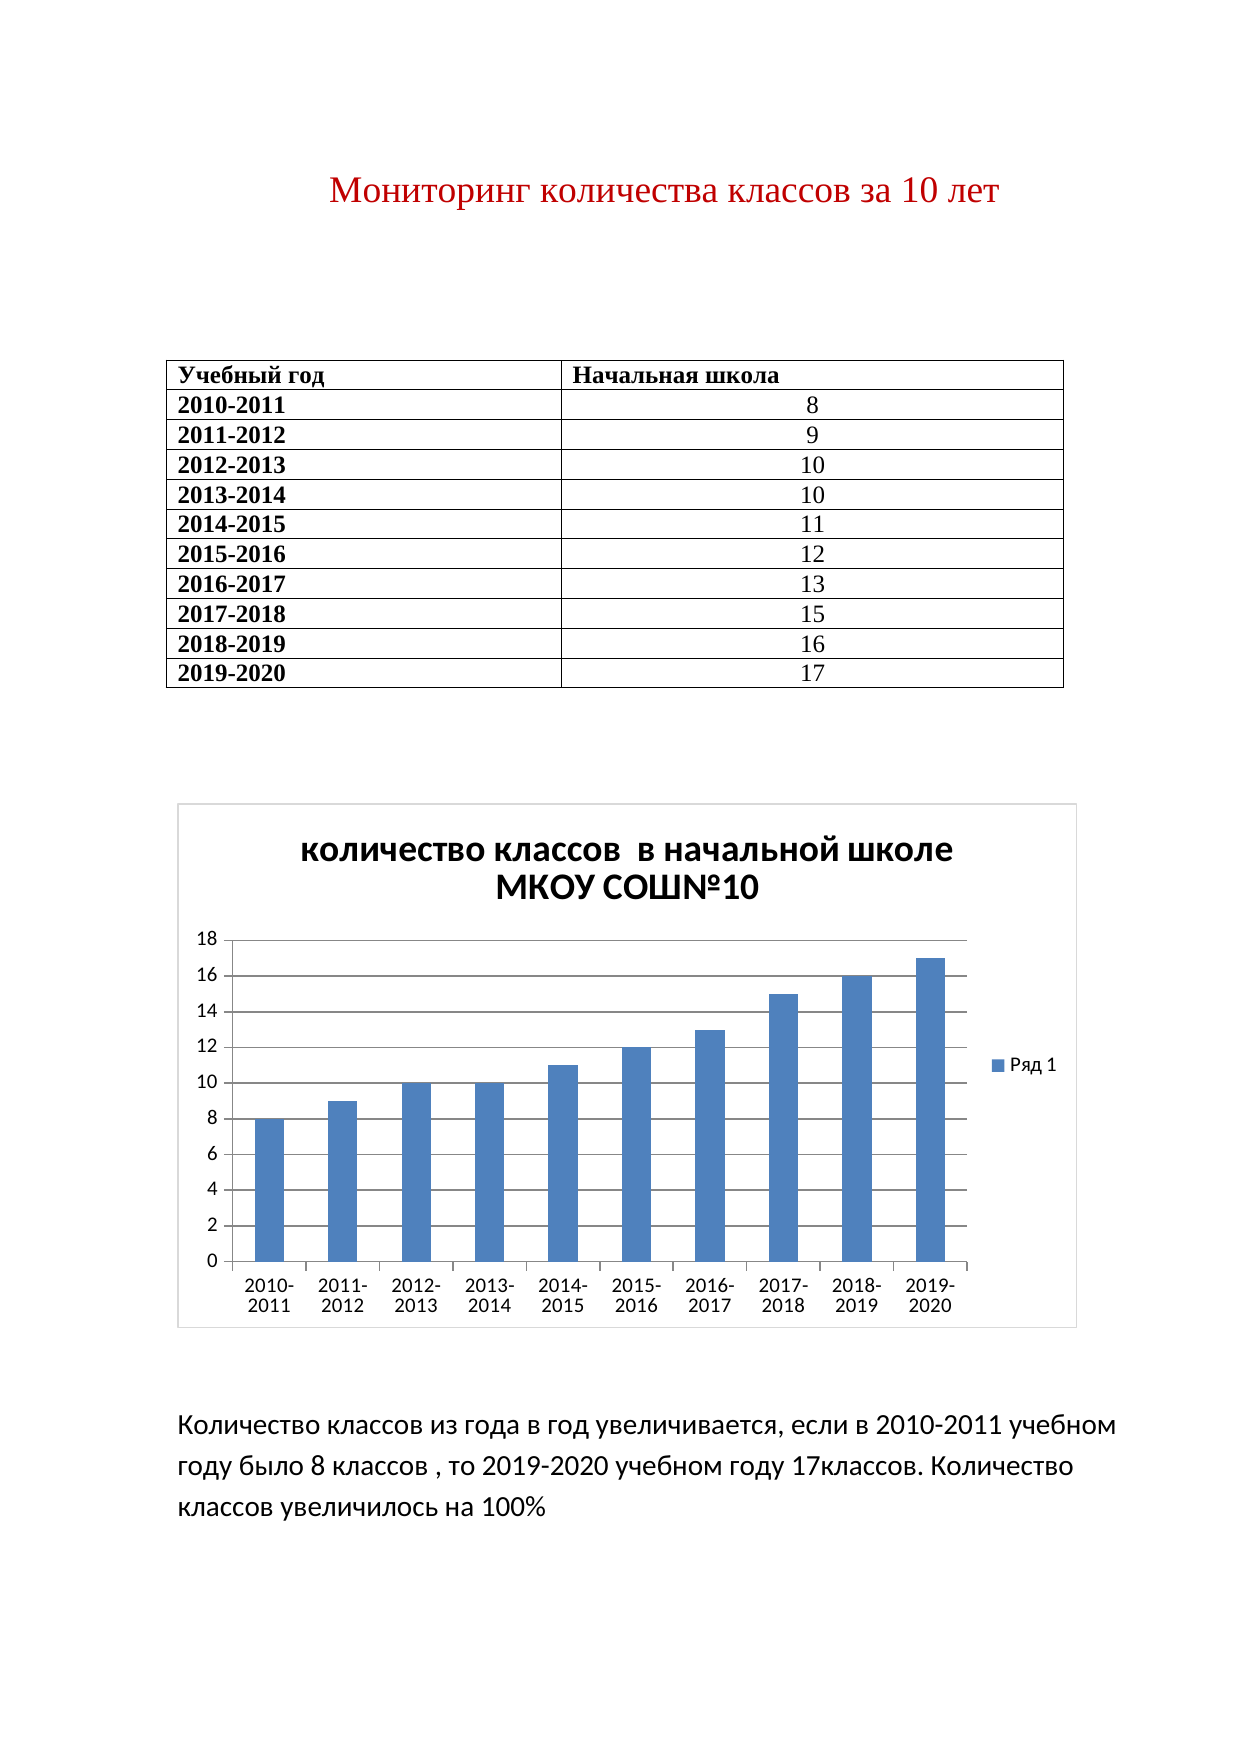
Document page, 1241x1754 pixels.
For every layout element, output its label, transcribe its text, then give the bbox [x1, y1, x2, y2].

table_cell 17 [562, 659, 1063, 687]
table_cell 15 [562, 599, 1063, 628]
table_cell 9 [562, 420, 1063, 449]
table_cell 2011-2012 [167, 420, 561, 449]
table_cell 2017-2018 [167, 599, 561, 628]
table_cell 2010-2011 [167, 390, 561, 419]
table_header Начальная школа [562, 361, 1063, 389]
table_cell 13 [562, 569, 1063, 598]
table_cell 8 [562, 390, 1063, 419]
text Количество классов из года в год увеличивается, если в 2010-2011 учебном году было 8 классов , то 2019-2020 учебном году 17классов. Количество классов увеличилось на 100% [177, 1406, 1152, 1524]
text Мониторинг количества классов за 10 лет [177, 168, 1152, 211]
table_cell 2013-2014 [167, 480, 561, 508]
table_cell 12 [562, 539, 1063, 568]
table_cell 2015-2016 [167, 539, 561, 568]
table_cell 11 [562, 510, 1063, 538]
table_cell 2018-2019 [167, 629, 561, 657]
table_cell 10 [562, 480, 1063, 508]
table_cell 2016-2017 [167, 569, 561, 598]
table_cell 2012-2013 [167, 450, 561, 479]
table_cell 16 [562, 629, 1063, 657]
table_cell 10 [562, 450, 1063, 479]
table_cell 2014-2015 [167, 510, 561, 538]
table_header Учебный год [167, 361, 561, 389]
table_cell 2019-2020 [167, 659, 561, 687]
